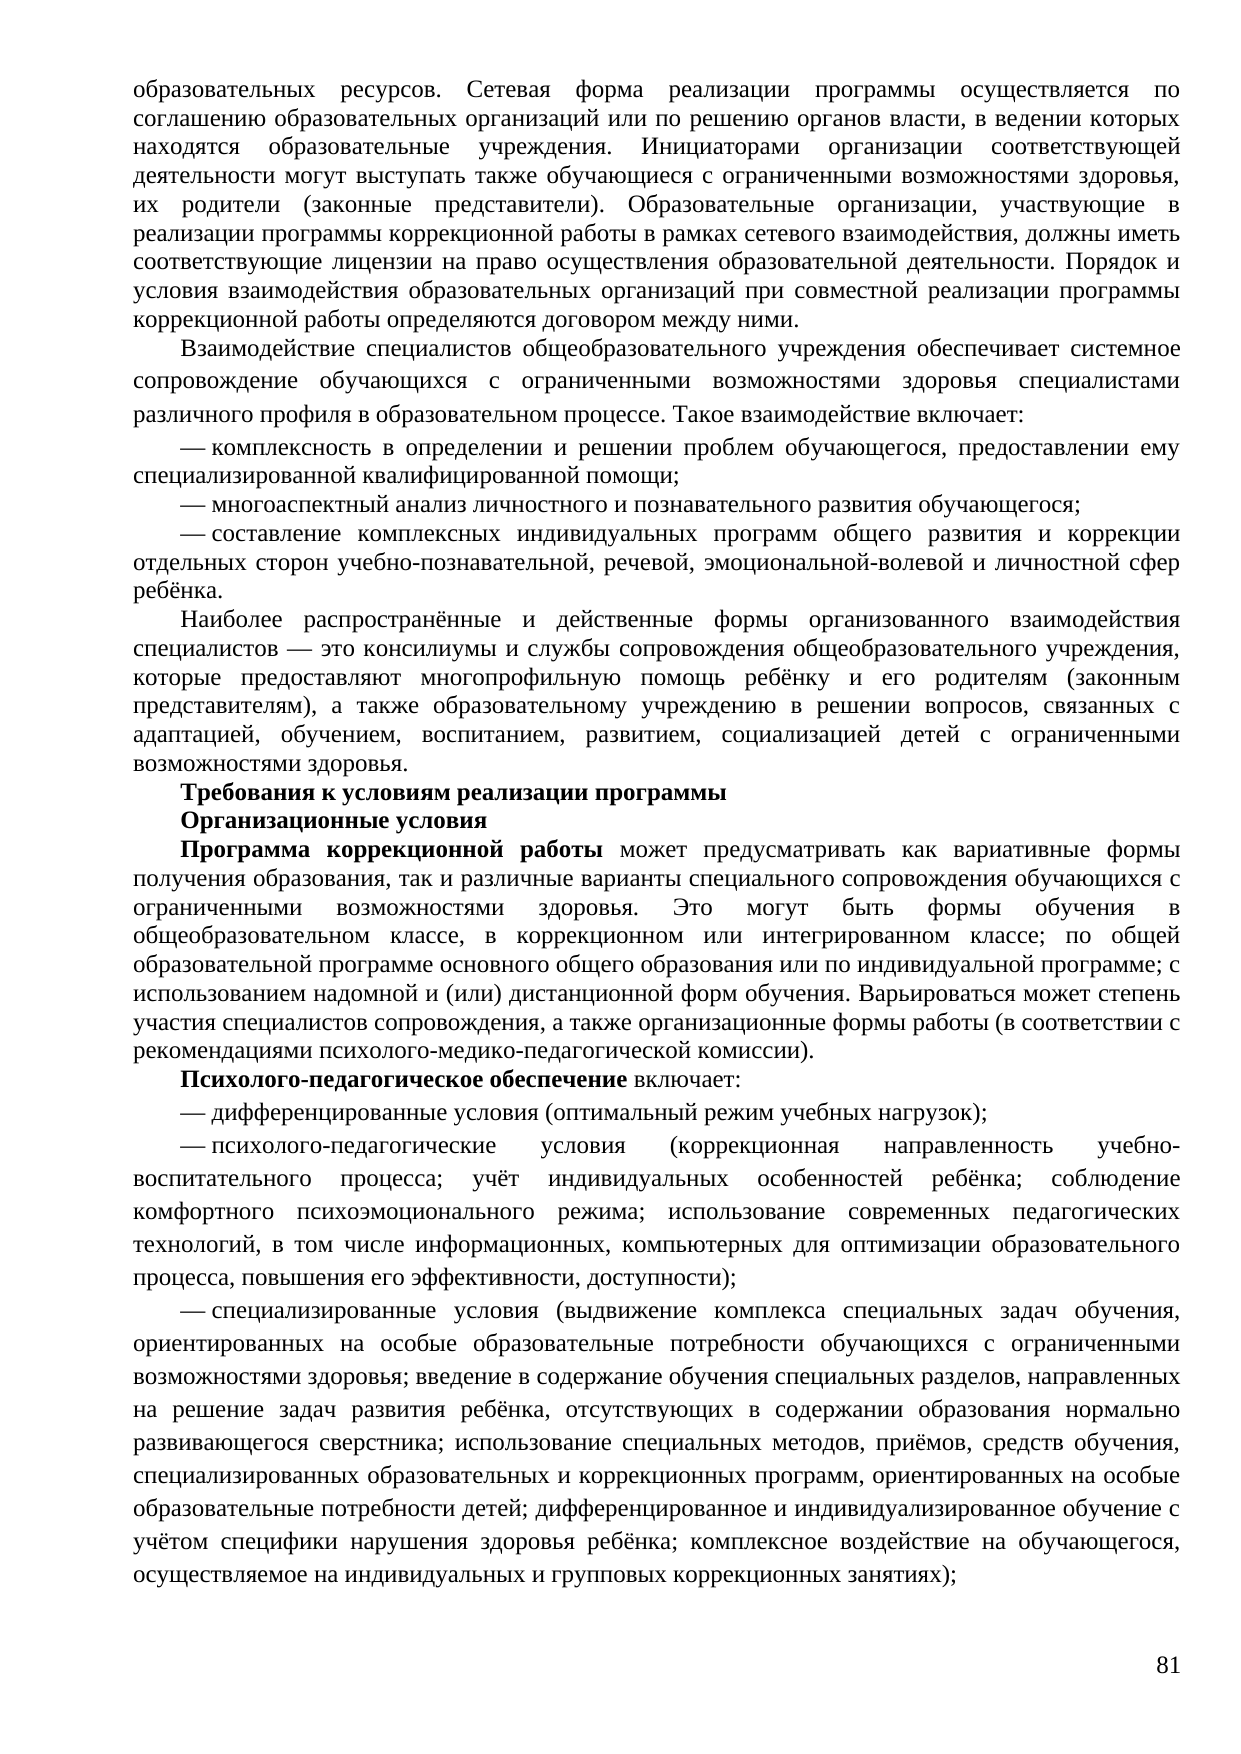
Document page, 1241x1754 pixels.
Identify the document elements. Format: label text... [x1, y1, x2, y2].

list Психолого-педагогическое обеспечение включает: [133, 1064, 1181, 1093]
text — комплексность в определении и решении проблем обучающегося, предоставлении ему специализированной квалифицированной помощи; [133, 432, 1181, 489]
list — специализированные условия (выдвижение комплекса специальных задач обучения, ориентированных на особые образовательные потребности обучающихся с ограниченными возможностями здоровья; введение в содержание обучения специальных разделов, направленных на решение задач развития ребёнка, отсутствующих в содержании образования нормально развивающегося сверстника; использование специальных методов, приёмов, средств обучения, специализированных образовательных и коррекционных программ, ориентированных на особые образовательные потребности детей; дифференцированное и индивидуализированное обучение с учётом специфики нарушения здоровья ребёнка; комплексное воздействие на обучающегося, осуществляемое на индивидуальных и групповых коррекционных занятиях); [133, 1295, 1181, 1588]
text — составление комплексных индивидуальных программ общего развития и коррекции отдельных сторон учебно-познавательной, речевой, эмоциональной-волевой и личностной сфер ребёнка. [133, 518, 1181, 604]
list — дифференцированные условия (оптимальный режим учебных нагрузок); [133, 1097, 1181, 1126]
text Организационные условия [133, 805, 1181, 834]
text Программа коррекционной работы может предусматривать как вариативные формы получения образования, так и различные варианты специального сопровождения обучающихся с ограниченными возможностями здоровья. Это могут быть формы обучения в общеобразовательном классе, в коррекционном или интегрированном классе; по общей образовательной программе основного общего образования или по индивидуальной программе; с использованием надомной и (или) дистанционной форм обучения. Варьироваться может степень участия специалистов сопровождения, а также организационные формы работы (в соответствии с рекомендациями психолого-медико-педагогической комиссии). [133, 834, 1181, 1064]
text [133, 74, 1181, 333]
text Наиболее распространённые и действенные формы организованного взаимодействия специалистов — это консилиумы и службы сопровождения общеобразовательного учреждения, которые предоставляют многопрофильную помощь ребёнку и его родителям (законным представителям), а также образовательному учреждению в решении вопросов, связанных с адаптацией, обучением, воспитанием, развитием, социализацией детей с ограниченными возможностями здоровья. [133, 604, 1181, 777]
text Требования к условиям реализации программы [133, 777, 1181, 805]
list — психолого-педагогические условия (коррекционная направленность учебно-воспитательного процесса; учёт индивидуальных особенностей ребёнка; соблюдение комфортного психоэмоционального режима; использование современных педагогических технологий, в том числе информационных, компьютерных для оптимизации образовательного процесса, повышения его эффективности, доступности); [133, 1130, 1181, 1291]
list Взаимодействие специалистов общеобразовательного учреждения обеспечивает системное сопровождение обучающихся с ограниченными возможностями здоровья специалистами различного профиля в образовательном процессе. Такое взаимодействие включает: [133, 333, 1181, 427]
text — многоаспектный анализ личностного и познавательного развития обучающегося; [133, 489, 1181, 518]
